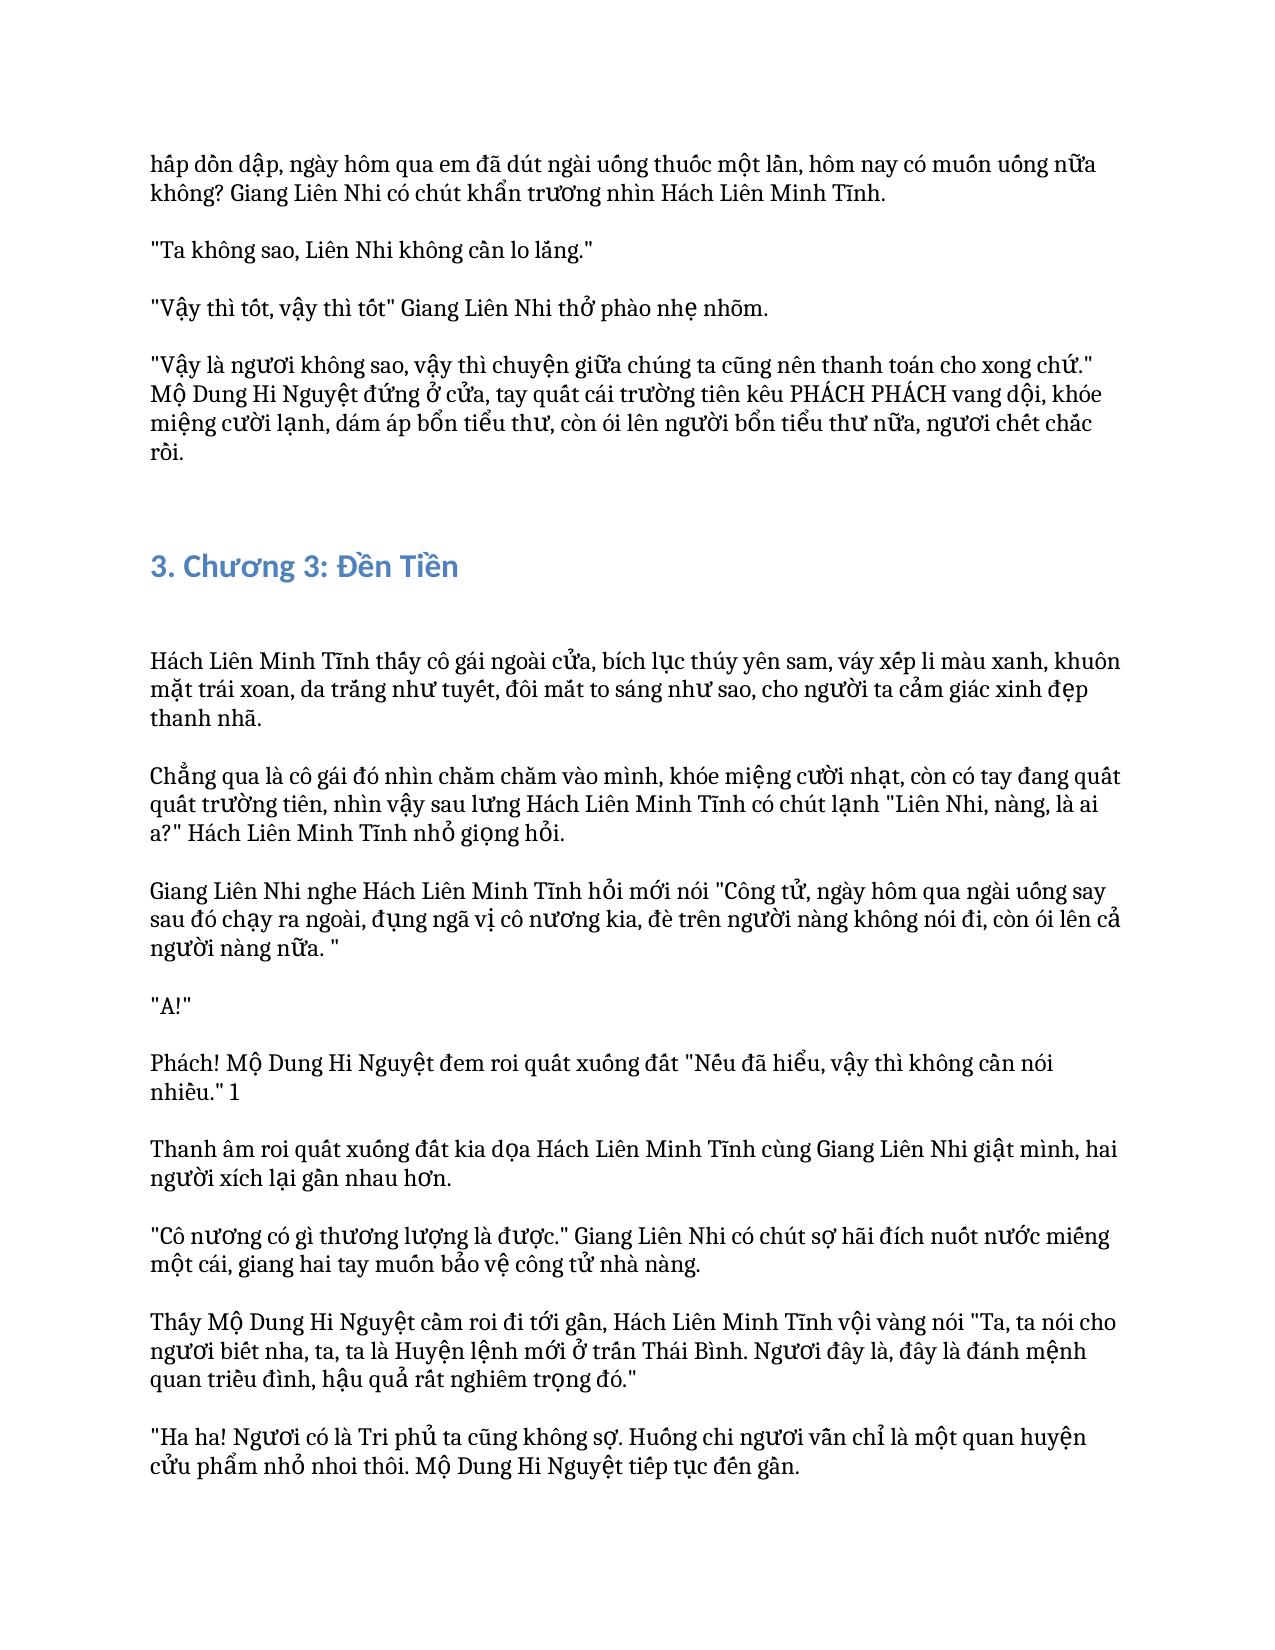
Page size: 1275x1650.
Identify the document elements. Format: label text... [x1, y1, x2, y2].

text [150, 589, 1125, 1480]
subtitle 3. Chương 3: Đền Tiền [150, 544, 1125, 585]
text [150, 150, 1125, 524]
